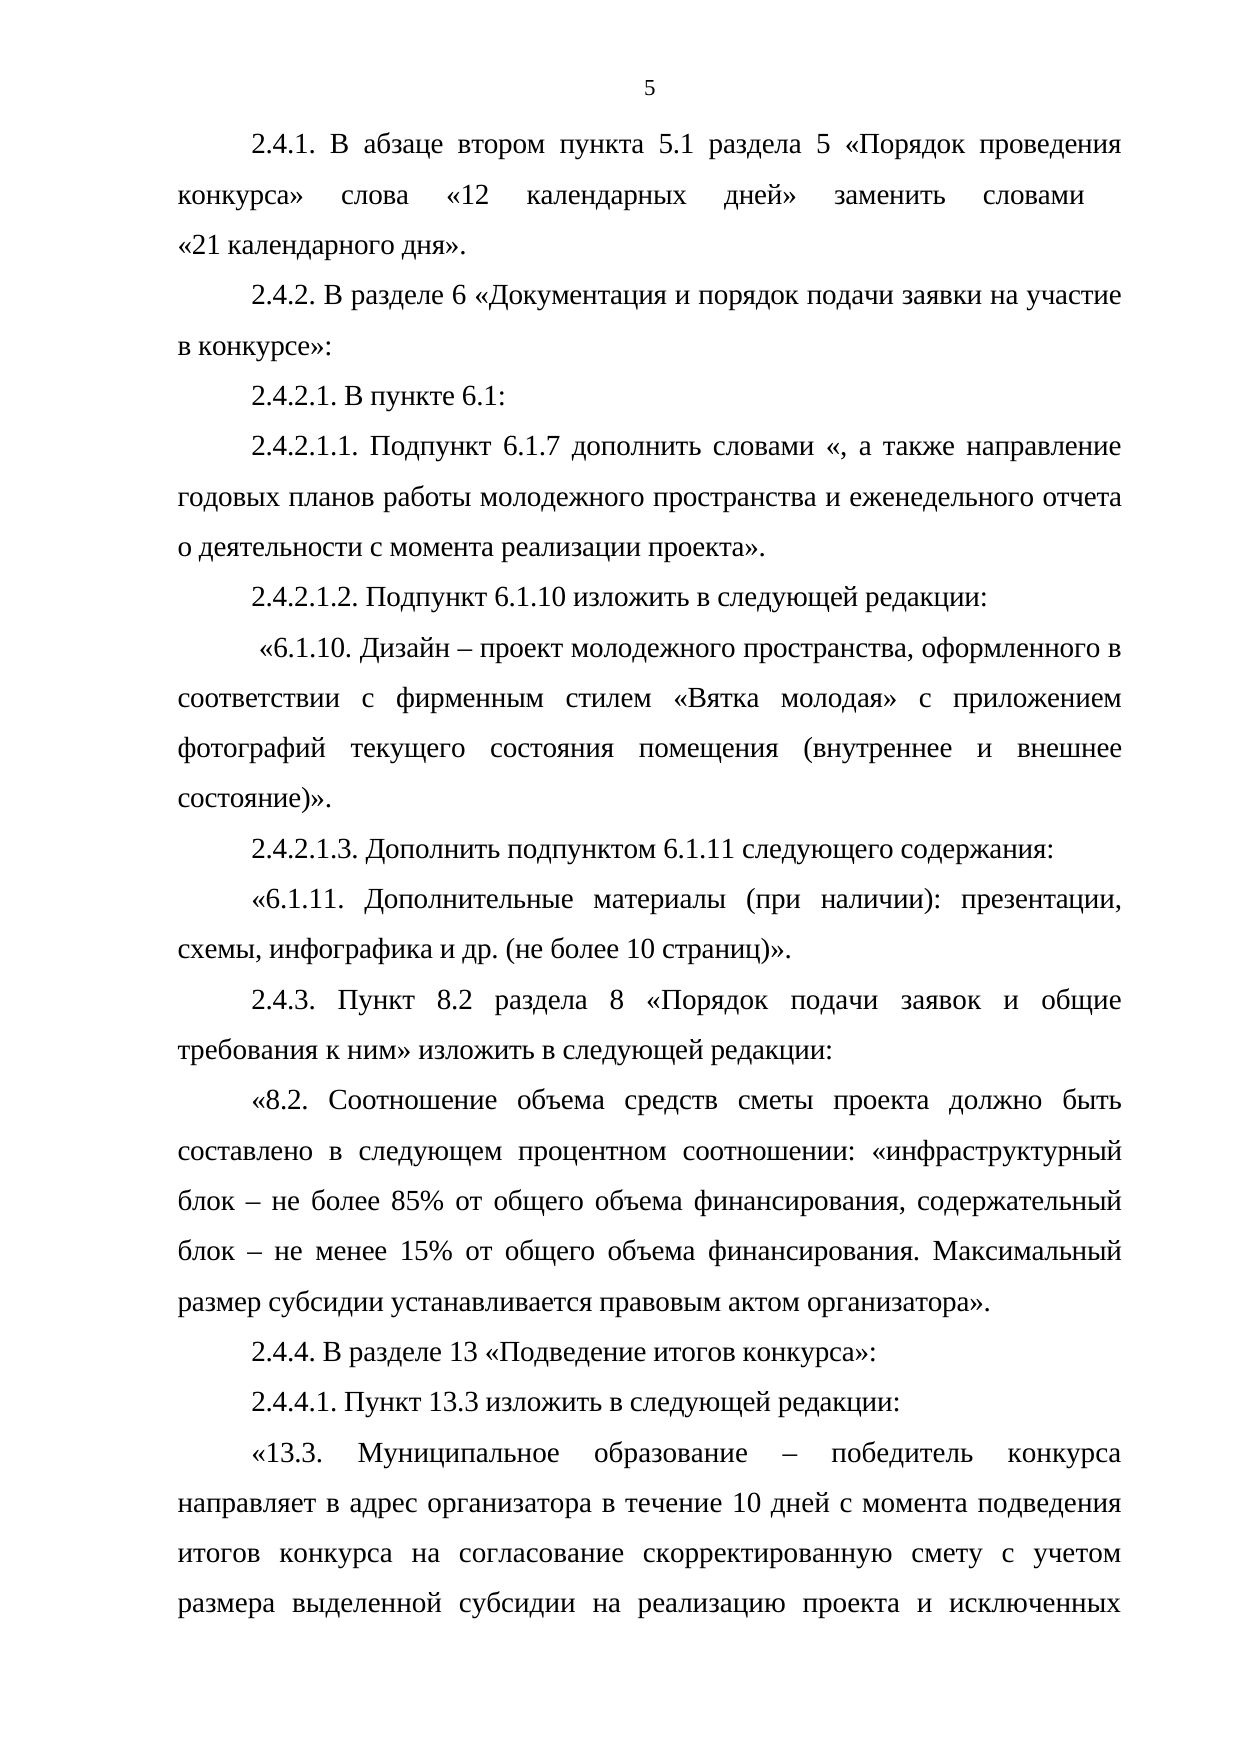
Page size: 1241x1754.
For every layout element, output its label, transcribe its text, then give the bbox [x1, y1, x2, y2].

text 2.4.2. В разделе 6 «Документация и порядок подачи заявки на участие в конкурсе»: [177, 277, 1122, 361]
text 2.4.4.1. Пункт 13.3 изложить в следующей редакции: [177, 1384, 1122, 1418]
text «6.1.11. Дополнительные материалы (при наличии): презентации, схемы, инфографика и др. (не более 10 страниц)». [177, 881, 1122, 965]
text 2.4.4. В разделе 13 «Подведение итогов конкурса»: [177, 1334, 1122, 1368]
text 2.4.1. В абзаце втором пункта 5.1 раздела 5 «Порядок проведения конкурса» слова «12 календарных дней» заменить словами «21 календарного дня». [177, 127, 1122, 261]
text «8.2. Соотношение объема средств сметы проекта должно быть составлено в следующем процентном соотношении: «инфраструктурный блок – не более 85% от общего объема финансирования, содержательный блок – не менее 15% от общего объема финансирования. Максимальный размер субсидии устанавливается правовым актом организатора». [177, 1082, 1122, 1317]
text 2.4.2.1.3. Дополнить подпунктом 6.1.11 следующего содержания: [177, 831, 1122, 864]
text 2.4.3. Пункт 8.2 раздела 8 «Порядок подачи заявок и общие требования к ним» изложить в следующей редакции: [177, 982, 1122, 1066]
text 2.4.2.1. В пункте 6.1: [177, 378, 1122, 412]
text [177, 1435, 1122, 1619]
text «6.1.10. Дизайн – проект молодежного пространства, оформленного в соответствии с фирменным стилем «Вятка молодая» с приложением фотографий текущего состояния помещения (внутреннее и внешнее состояние)». [177, 630, 1122, 814]
text 2.4.2.1.1. Подпункт 6.1.7 дополнить словами «, а также направление годовых планов работы молодежного пространства и еженедельного отчета о деятельности с момента реализации проекта». [177, 428, 1122, 563]
text 2.4.2.1.2. Подпункт 6.1.10 изложить в следующей редакции: [177, 579, 1122, 613]
